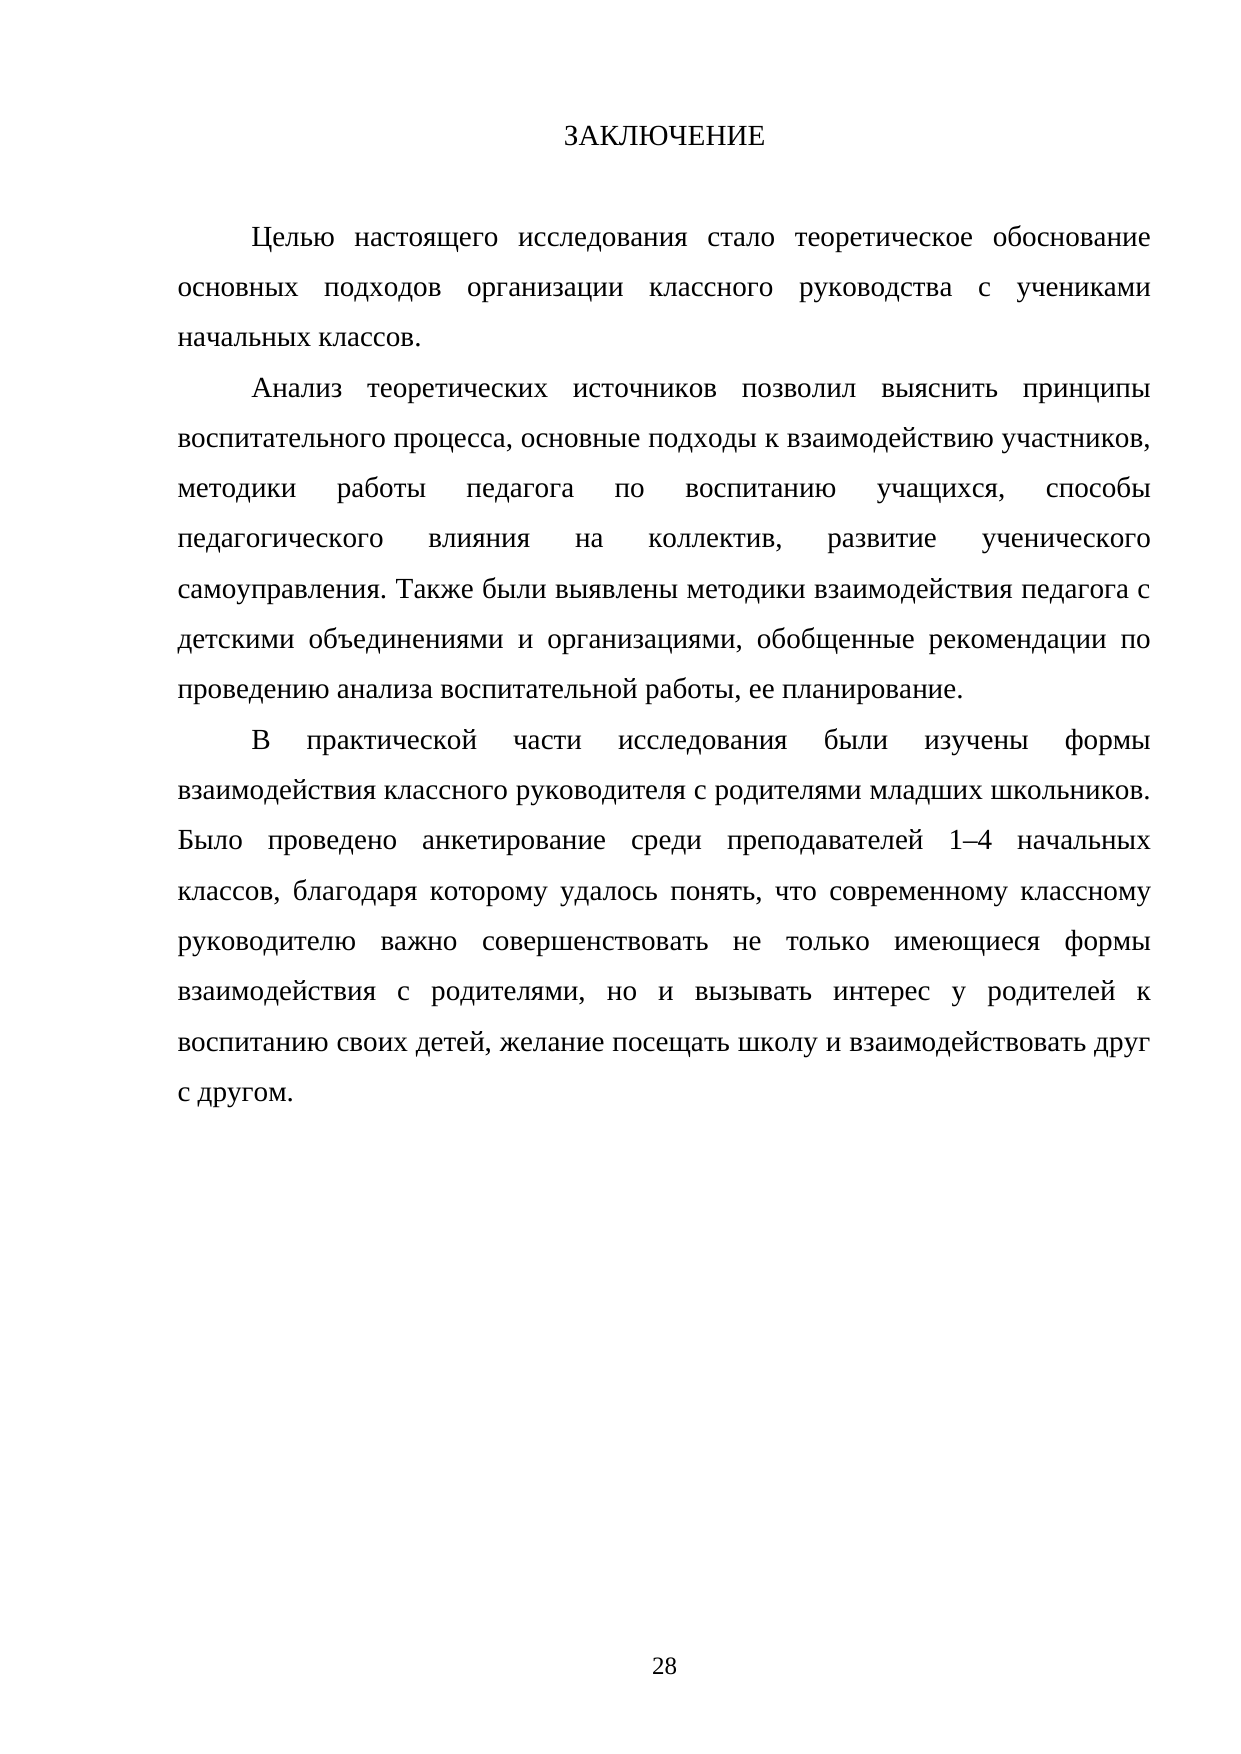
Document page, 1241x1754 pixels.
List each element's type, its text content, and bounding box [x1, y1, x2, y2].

text Анализ теоретических источников позволил выяснить принципы воспитательного процесса, основные подходы к взаимодействию участников, методики работы педагога по воспитанию учащихся, способы педагогического влияния на коллектив, развитие ученического самоуправления. Также были выявлены методики взаимодействия педагога с детскими объединениями и организациями, обобщенные рекомендации по проведению анализа воспитательной работы, ее планирование. [177, 370, 1152, 705]
text В практической части исследования были изучены формы взаимодействия классного руководителя с родителями младших школьников. Было проведено анкетирование среди преподавателей 1–4 начальных классов, благодаря которому удалось понять, что современному классному руководителю важно совершенствовать не только имеющиеся формы взаимодействия с родителями, но и вызывать интерес у родителей к воспитанию своих детей, желание посещать школу и взаимодействовать друг с другом. [177, 722, 1152, 1108]
text ЗАКЛЮЧЕНИЕ [177, 118, 1152, 152]
text Целью настоящего исследования стало теоретическое обоснование основных подходов организации классного руководства с учениками начальных классов. [177, 219, 1152, 353]
